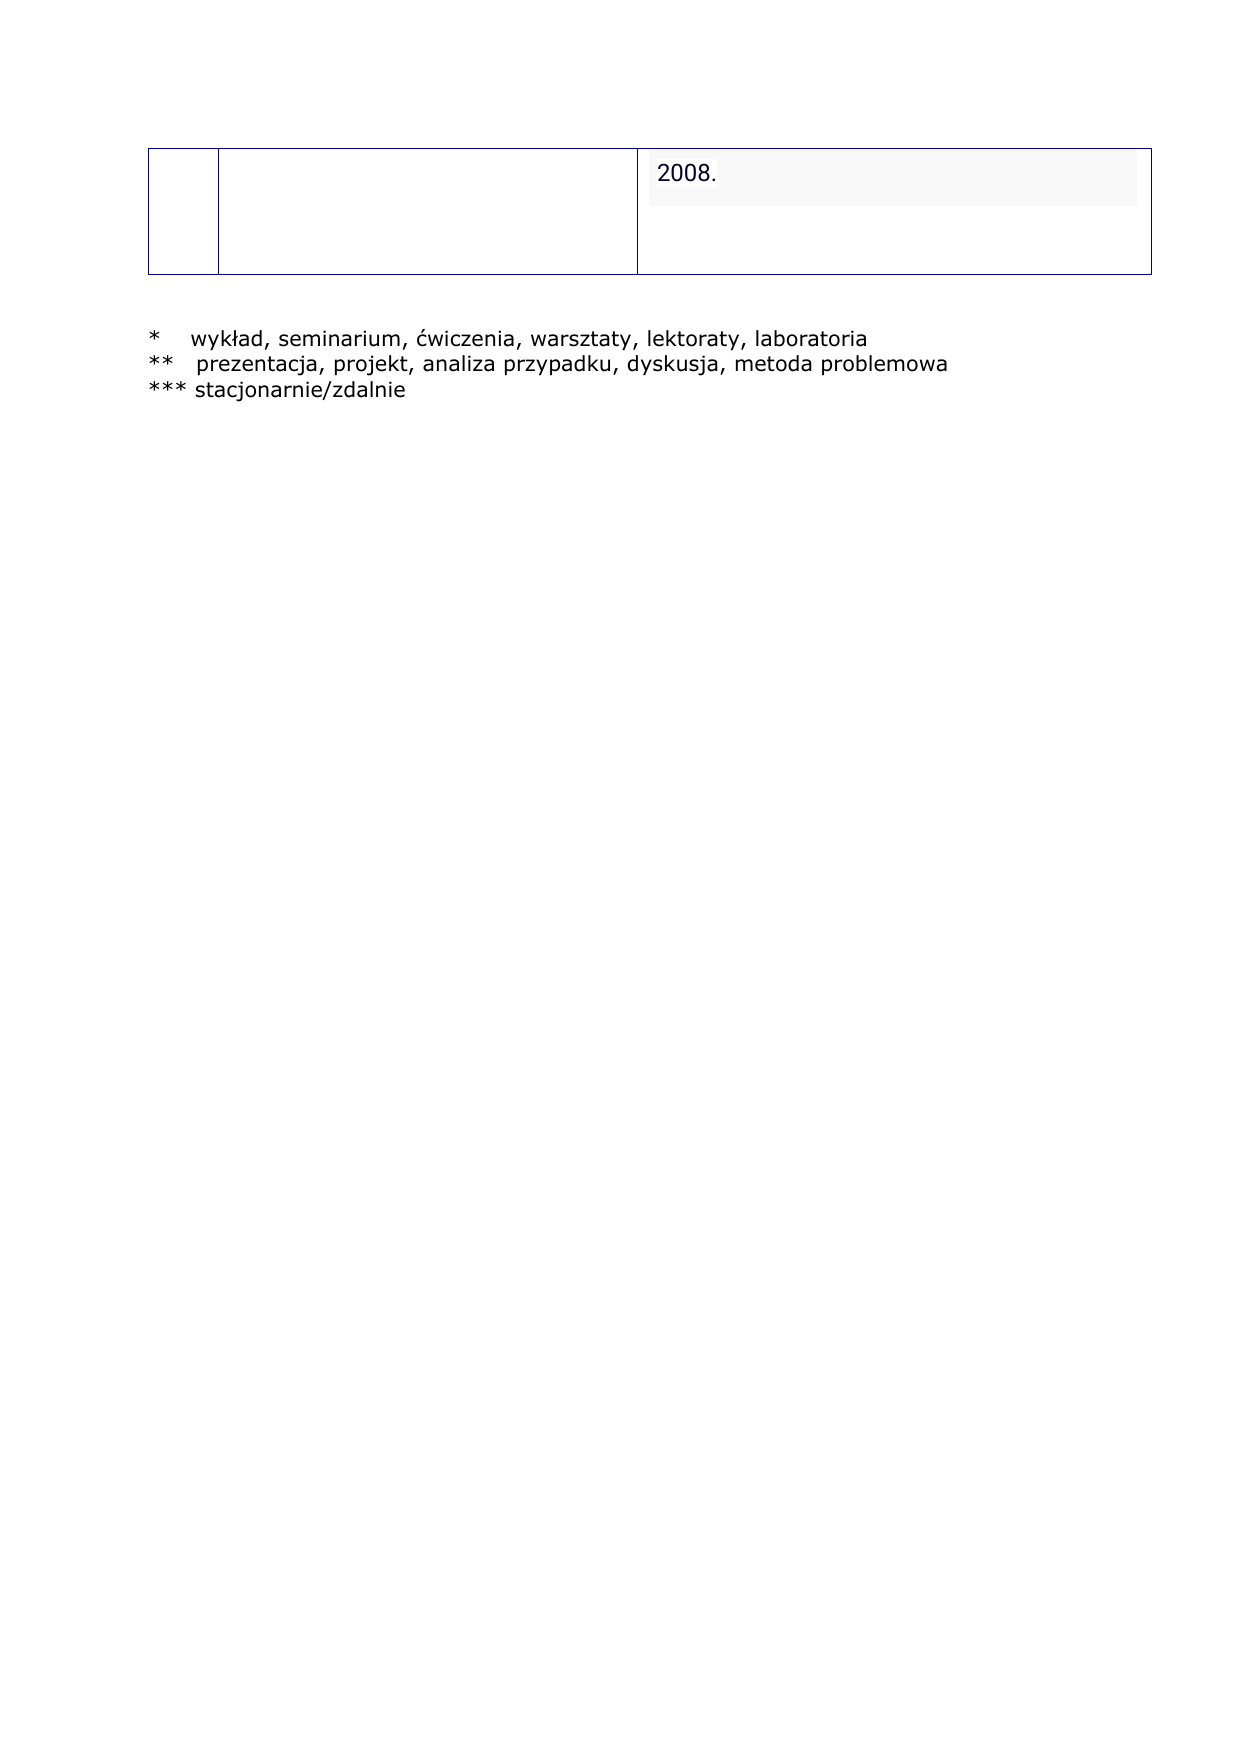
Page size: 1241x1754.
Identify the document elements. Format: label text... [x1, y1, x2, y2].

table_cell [219, 149, 637, 274]
text *** stacjonarnie/zdalnie [148, 376, 1093, 402]
text ** prezentacja, projekt, analiza przypadku, dyskusja, metoda problemowa [148, 351, 1093, 376]
table_cell 16 [149, 149, 218, 274]
text * wykład, seminarium, ćwiczenia, warsztaty, lektoraty, laboratoria [148, 326, 1093, 351]
table_cell [638, 149, 1151, 274]
